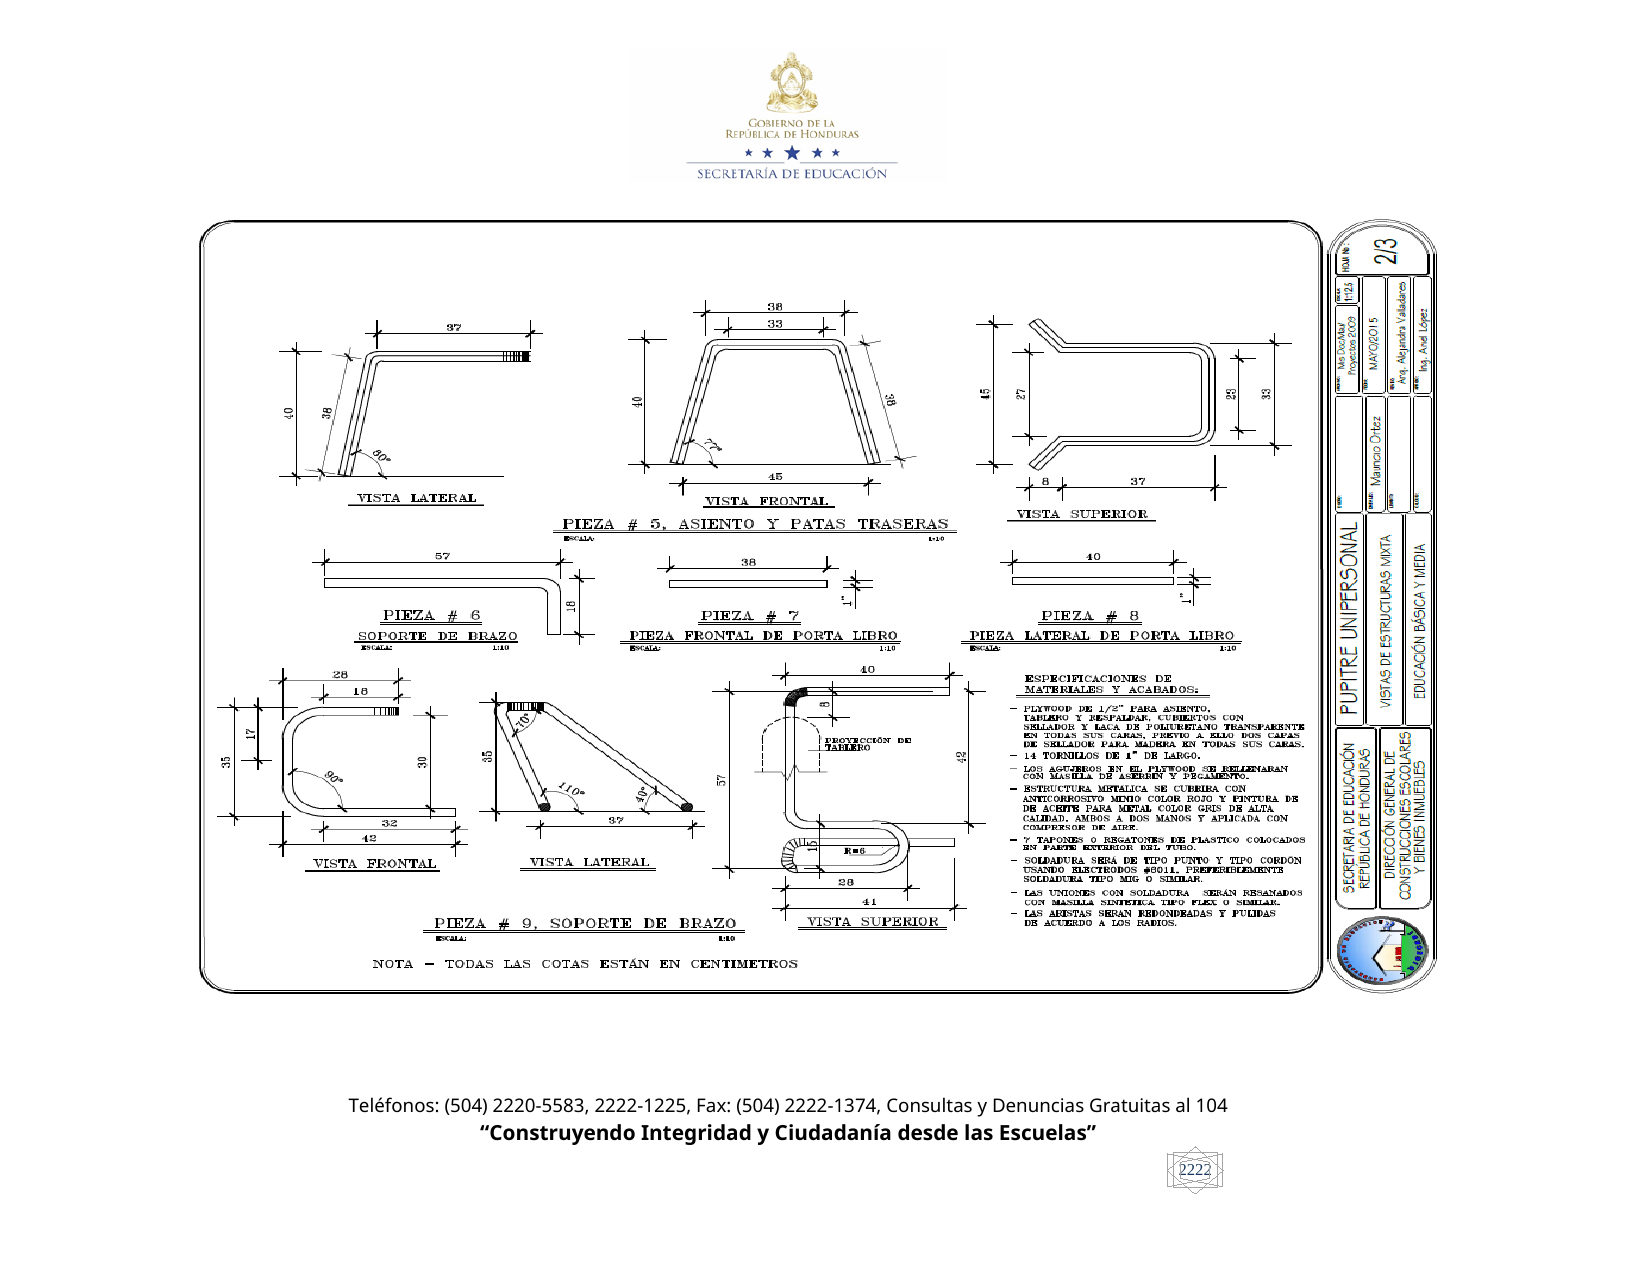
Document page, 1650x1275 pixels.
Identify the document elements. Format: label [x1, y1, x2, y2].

picture [627, 49, 949, 182]
